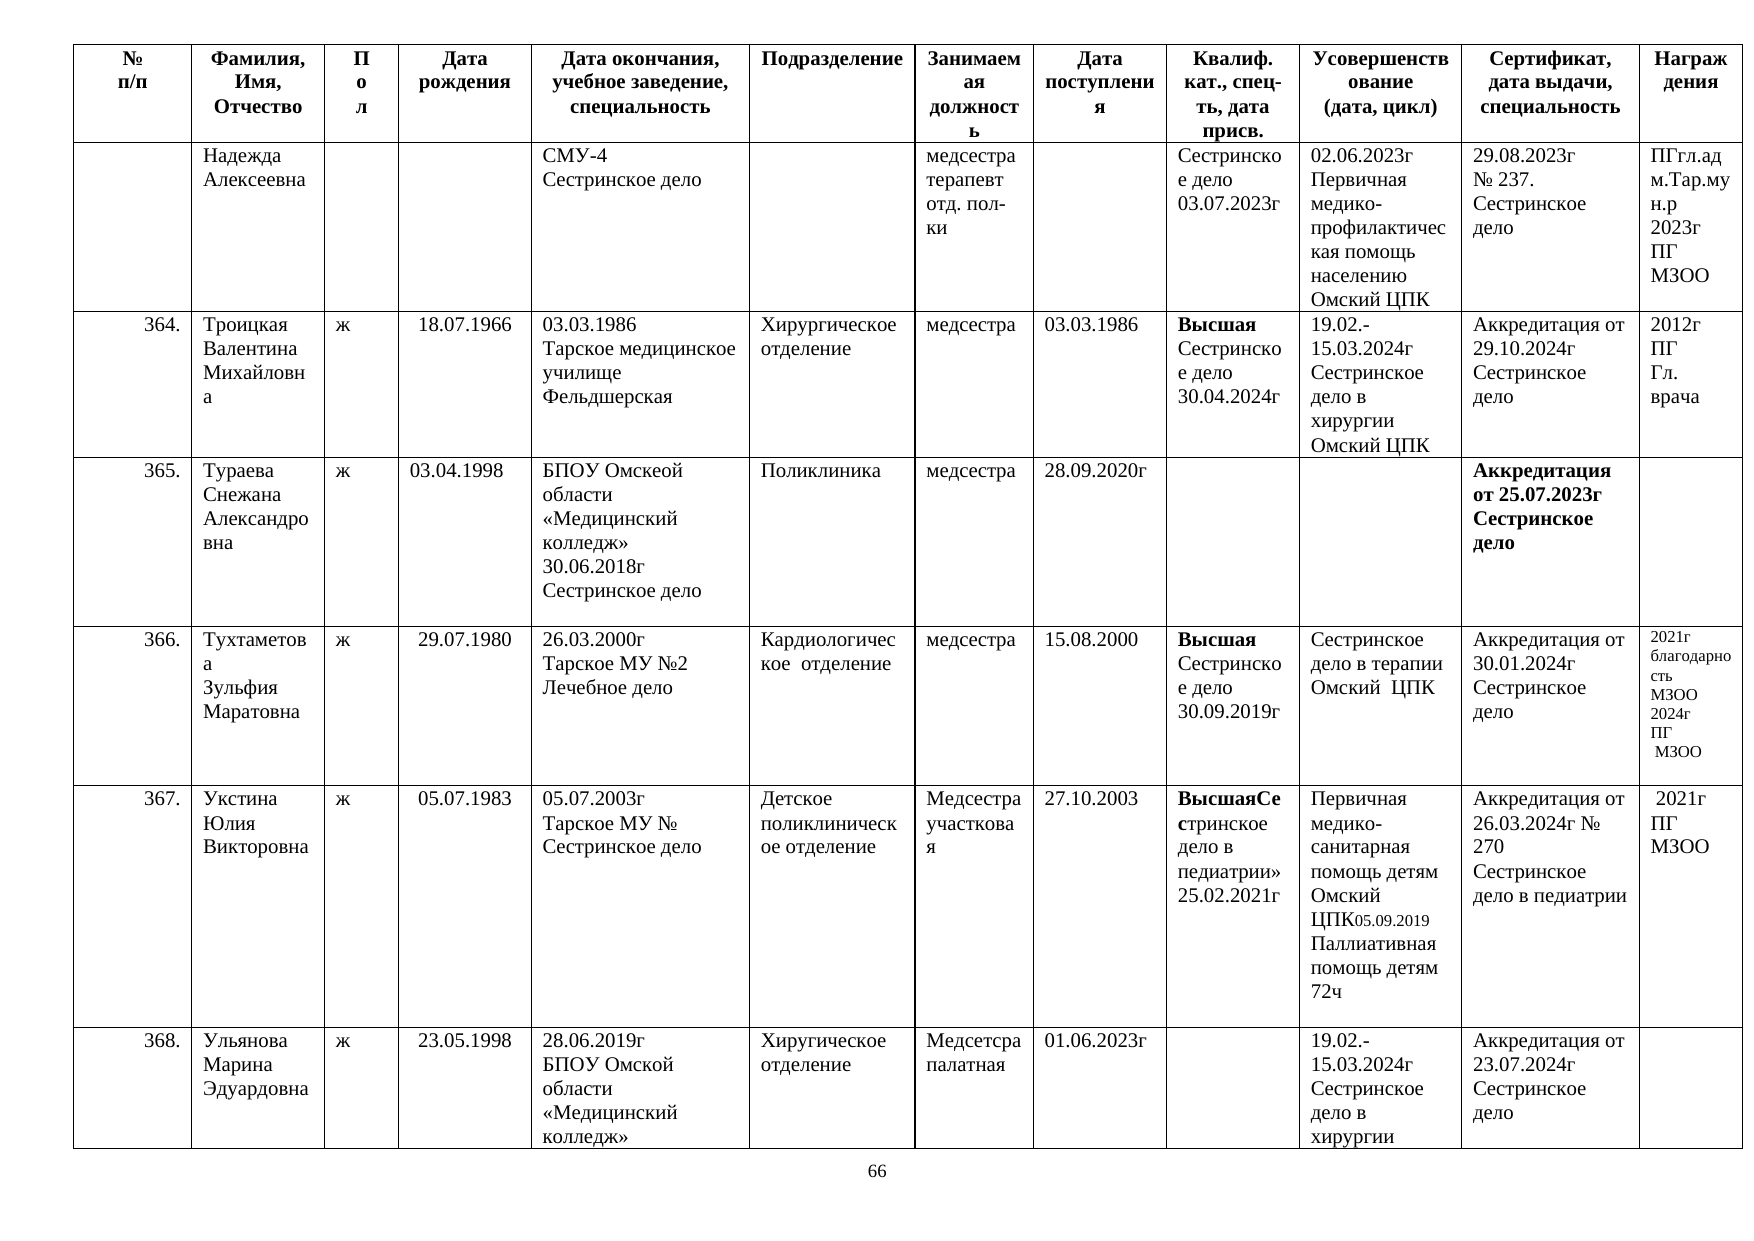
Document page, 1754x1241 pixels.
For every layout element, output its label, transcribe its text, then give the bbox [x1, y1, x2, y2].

table_header № п/п [74, 45, 191, 142]
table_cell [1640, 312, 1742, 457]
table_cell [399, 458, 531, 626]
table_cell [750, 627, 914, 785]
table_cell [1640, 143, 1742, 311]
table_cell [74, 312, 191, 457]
table_header Награждения [1640, 45, 1742, 142]
table_header Подразделение [750, 45, 914, 142]
table_header П о л [325, 45, 398, 142]
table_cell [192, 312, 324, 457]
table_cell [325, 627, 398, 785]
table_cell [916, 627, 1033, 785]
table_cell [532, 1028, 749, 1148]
table_header Занимаемая должность [916, 45, 1033, 142]
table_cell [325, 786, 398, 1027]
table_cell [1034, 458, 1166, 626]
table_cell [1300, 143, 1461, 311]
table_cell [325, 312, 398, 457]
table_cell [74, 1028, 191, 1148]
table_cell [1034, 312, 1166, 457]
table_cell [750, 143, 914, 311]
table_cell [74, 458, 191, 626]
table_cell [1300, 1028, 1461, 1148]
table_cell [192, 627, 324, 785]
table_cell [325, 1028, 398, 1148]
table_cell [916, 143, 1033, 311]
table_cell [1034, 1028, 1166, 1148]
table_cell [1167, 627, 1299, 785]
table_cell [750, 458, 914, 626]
table_header Квалиф. кат., спец-ть, дата присв. [1167, 45, 1299, 142]
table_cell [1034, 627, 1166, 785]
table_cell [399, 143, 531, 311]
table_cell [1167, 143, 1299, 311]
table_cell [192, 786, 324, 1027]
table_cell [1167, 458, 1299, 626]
table_header Дата поступления [1034, 45, 1166, 142]
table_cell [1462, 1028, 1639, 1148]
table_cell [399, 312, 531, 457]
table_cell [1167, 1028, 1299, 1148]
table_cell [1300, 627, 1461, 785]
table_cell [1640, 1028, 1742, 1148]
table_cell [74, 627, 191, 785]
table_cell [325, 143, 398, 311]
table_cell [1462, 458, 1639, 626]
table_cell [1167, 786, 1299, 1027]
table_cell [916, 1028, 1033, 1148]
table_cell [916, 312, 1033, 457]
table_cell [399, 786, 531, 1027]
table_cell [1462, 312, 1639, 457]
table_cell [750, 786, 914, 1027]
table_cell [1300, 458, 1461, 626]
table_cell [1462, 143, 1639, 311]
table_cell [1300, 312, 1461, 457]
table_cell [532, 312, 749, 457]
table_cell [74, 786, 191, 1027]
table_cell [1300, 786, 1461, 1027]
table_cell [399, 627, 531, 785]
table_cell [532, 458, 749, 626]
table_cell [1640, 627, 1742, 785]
table_header Фамилия, Имя, Отчество [192, 45, 324, 142]
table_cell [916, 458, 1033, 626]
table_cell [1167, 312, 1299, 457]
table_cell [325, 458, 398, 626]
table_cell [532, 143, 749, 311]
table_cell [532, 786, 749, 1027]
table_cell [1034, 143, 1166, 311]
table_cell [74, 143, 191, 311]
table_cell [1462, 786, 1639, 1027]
table_header Дата рождения [399, 45, 531, 142]
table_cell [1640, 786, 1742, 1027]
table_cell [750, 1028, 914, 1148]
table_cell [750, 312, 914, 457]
table_header Дата окончания, учебное заведение, специальность [532, 45, 749, 142]
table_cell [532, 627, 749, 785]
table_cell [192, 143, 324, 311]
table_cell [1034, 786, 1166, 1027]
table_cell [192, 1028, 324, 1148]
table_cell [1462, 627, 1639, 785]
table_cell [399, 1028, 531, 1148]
table_header Сертификат, дата выдачи, специальность [1462, 45, 1639, 142]
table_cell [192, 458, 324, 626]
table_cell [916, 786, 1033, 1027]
table_header Усовершенствование (дата, цикл) [1300, 45, 1461, 142]
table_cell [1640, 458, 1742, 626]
